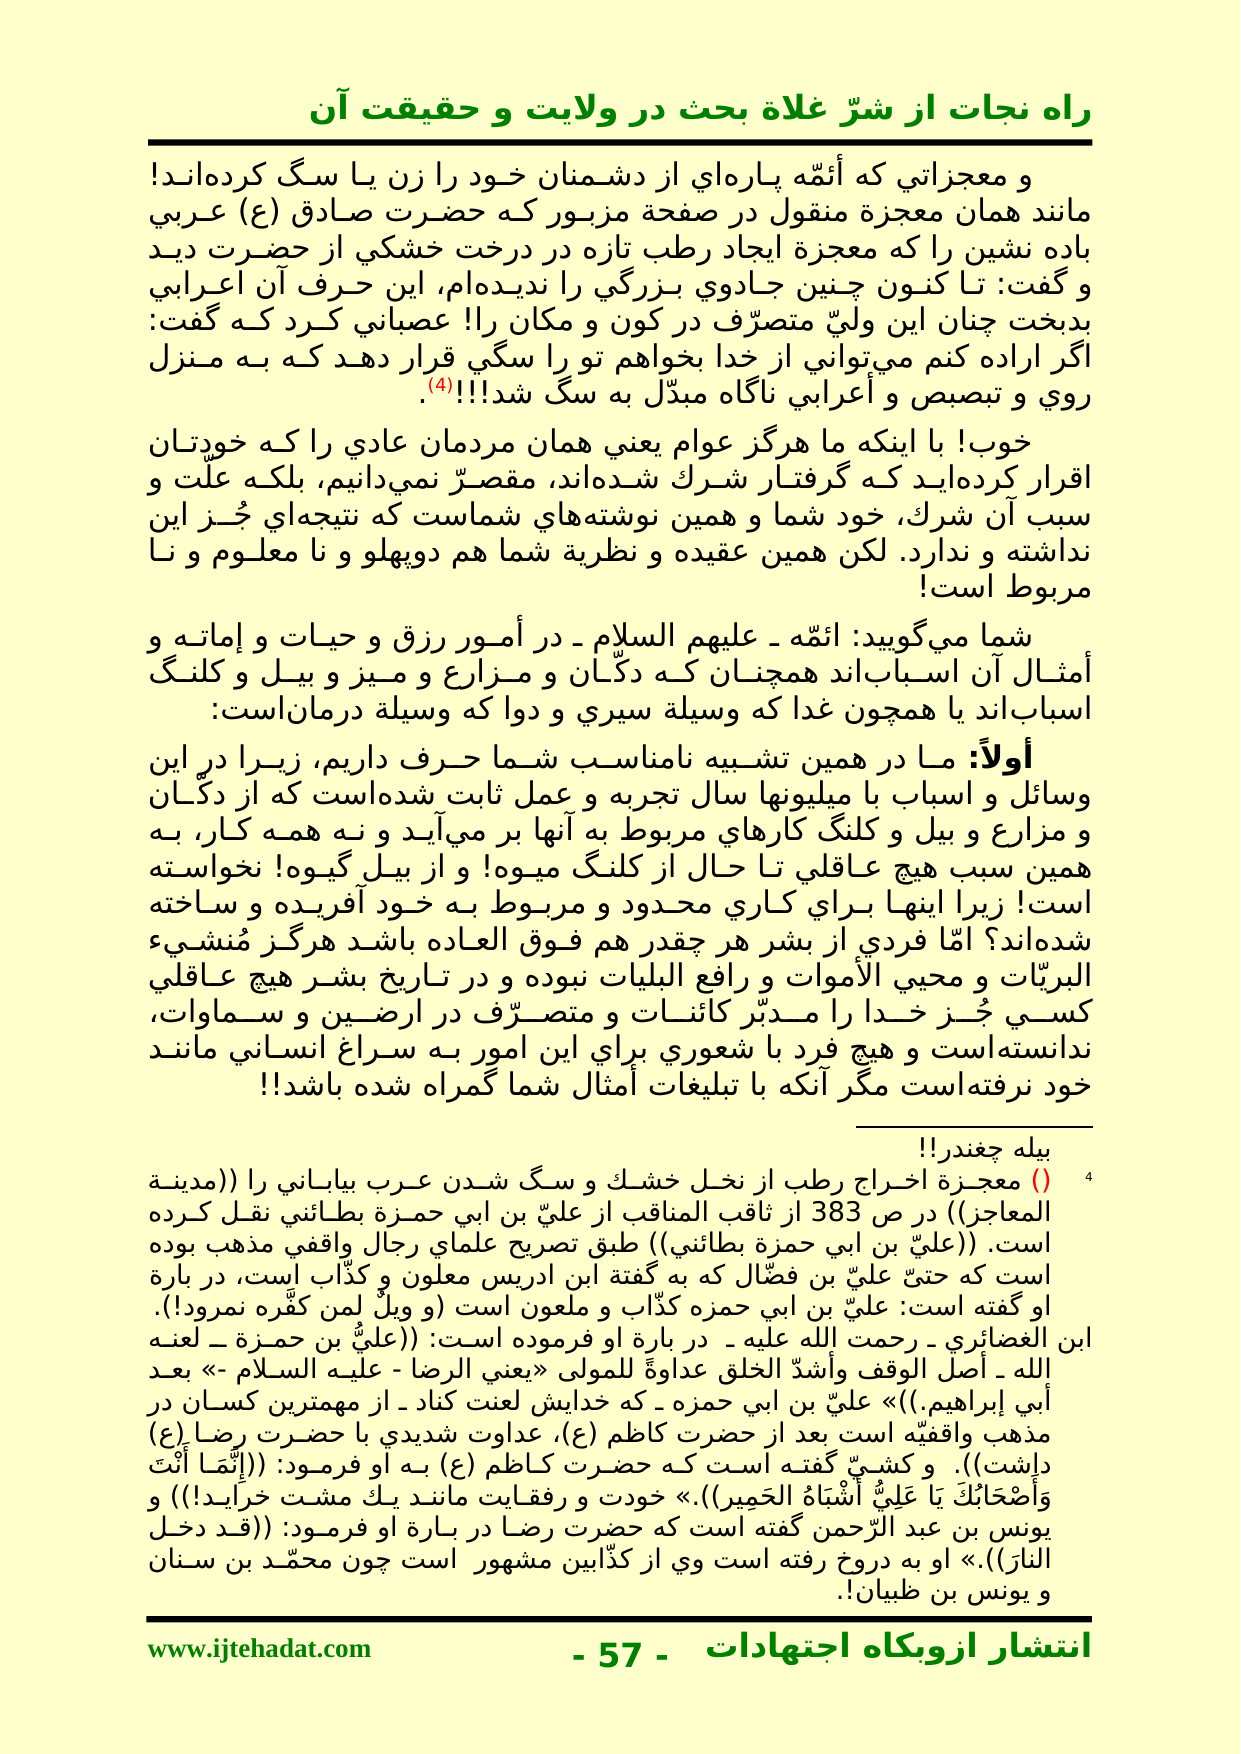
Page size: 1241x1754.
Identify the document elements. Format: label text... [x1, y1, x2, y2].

text خوب! با اينكه ما هرگز عوام يعني همان مردمان عادي را كه خودتان اقرار كرده‌ايد كه گرفتار شرك شده‌اند، مقصرّ نمي‌دانيم، بلكه علّت و سبب آن شرك، خود شما و همين نوشته‌هاي شماست كه نتيجه‌اي جُز اين نداشته و ندارد. لكن همين عقيده و نظرية شما هم دوپهلو و نا معلوم و نا مربوط است! [148, 423, 1092, 605]
text و معجزاتي كه أئمّه پاره‌اي از دشمنان خود را زن يا سگ كرده‌اند! مانند همان معجزة منقول در صفحة مزبور كه حضرت صادق (ع) عربي باده نشين را كه معجزة ايجاد رطب تازه در درخت خشكي از حضرت ديد و گفت: تا كنون چنين جادوي بزرگي را نديده‌ام، اين حرف آن اعرابي بدبخت چنان اين وليّ متصرّف در كون و مكان را! عصباني كرد كه گفت: اگر اراده كنم مي‌تواني از خدا بخواهم تو را سگي قرار دهد كه به منزل روي و تبصبص و أعرابي ناگاه مبدّل به سگ شد!!!(). [148, 156, 1092, 411]
text أولاً: ما در همين تشبيه نامناسب شما حرف داريم، زيرا در اين وسائل و اسباب با ميليونها سال تجربه و عمل ثابت شده‌است كه از دكّان و مزارع و بيل و كلنگ كارهاي مربوط به آنها بر مي‌آيد و نه همه كار، به همين سبب هيچ عاقلي تا حال از كلنگ ميوه! و از بيل گيوه! نخواسته است! زيرا اينها براي كاري محدود و مربوط به خود آفريده و ساخته شده‌اند؟ امّا فردي از بشر هر چقدر هم فوق العاده باشد هرگز مُنشيء البريّات و محيي الأموات و رافع البليات نبوده و در تاريخ بشر هيچ عاقلي كسي جُز خدا را مدبّر كائنات و متصرّف در ارضين و سماوات، ندانسته‌است و هيچ فرد با شعوري براي اين امور به سراغ انساني مانند خود نرفته‌است مگر آنكه با تبليغات أمثال شما گمراه شده باشد!! [148, 739, 1092, 1103]
text شما مي‌گوييد: ائمّه ـ عليهم السلام ـ در أمور رزق و حيات و إماته و أمثال آن اسباب‌اند همچنان كه دكّان و مزارع و ميز و بيل و كلنگ اسباب‌اند يا همچون غدا كه وسيلة سيري و دوا كه وسيلة درمان‌است: [148, 617, 1092, 727]
